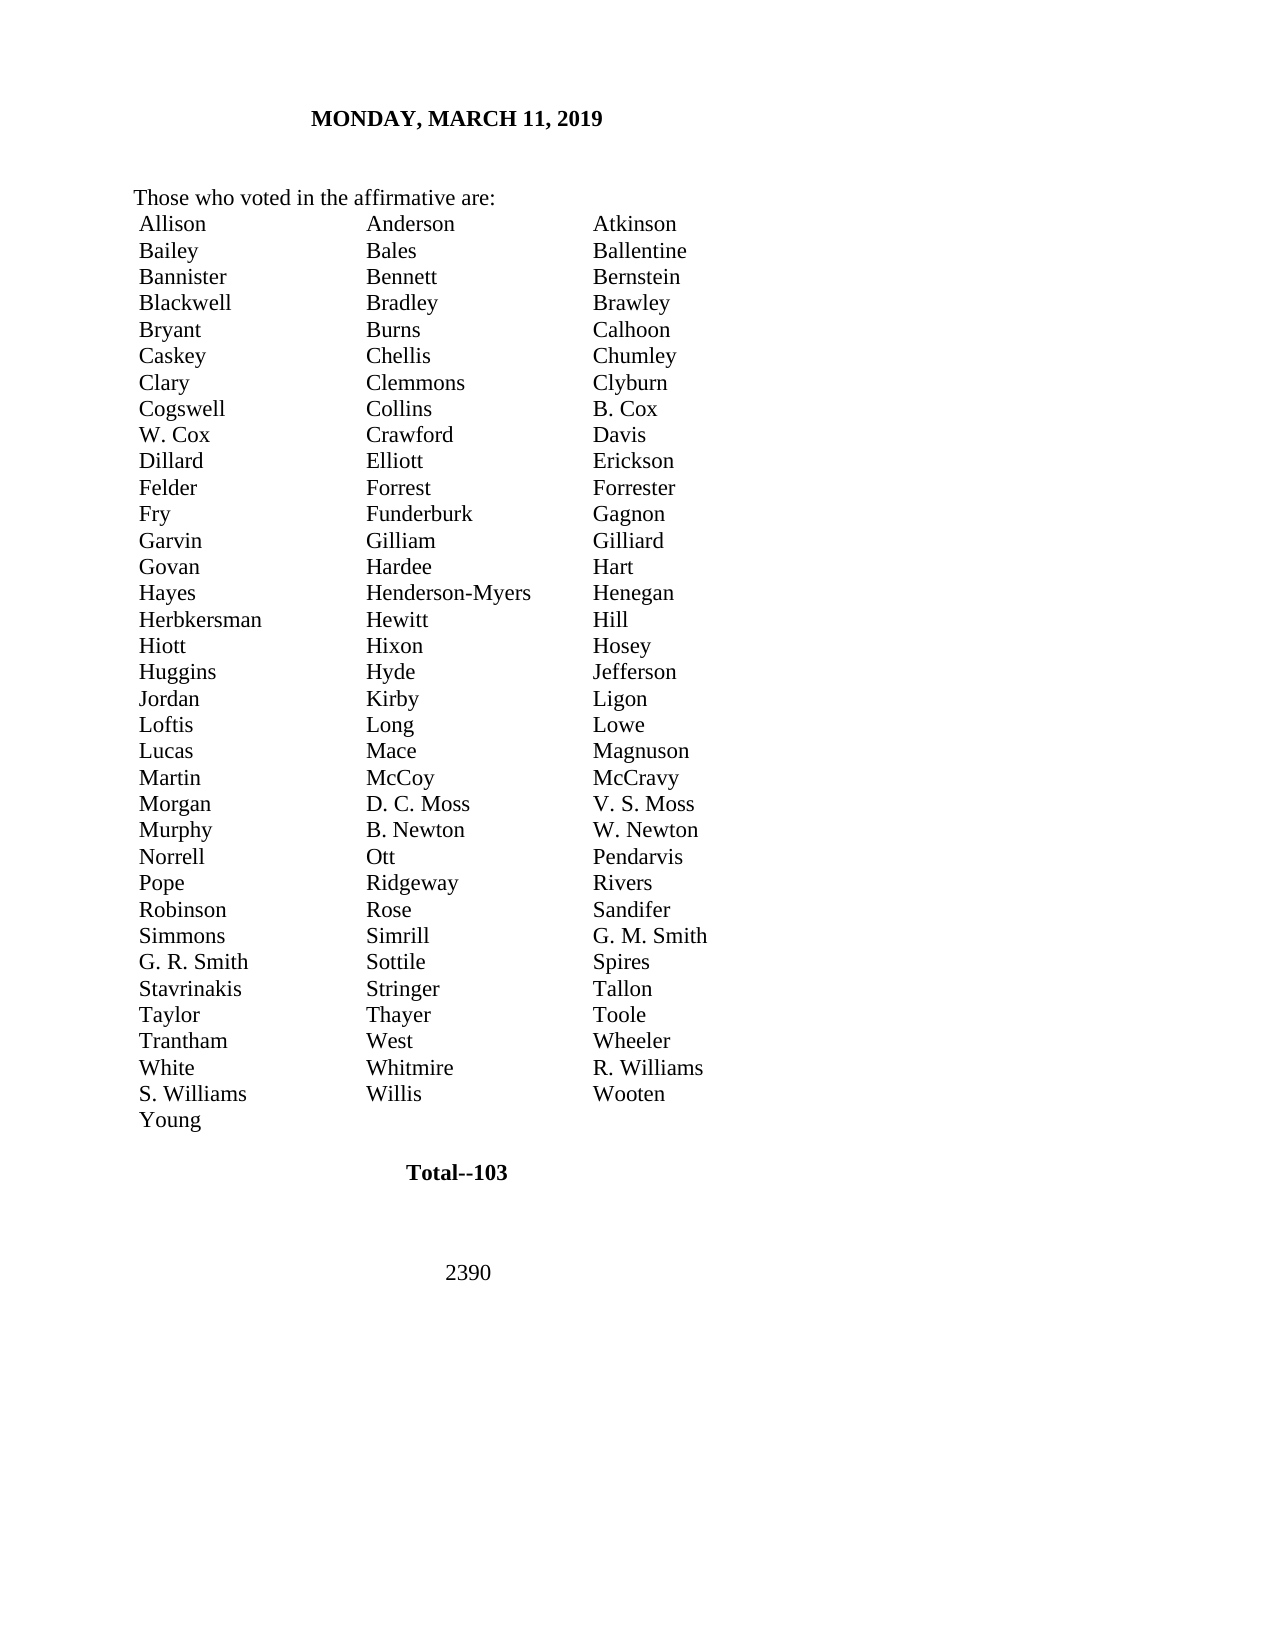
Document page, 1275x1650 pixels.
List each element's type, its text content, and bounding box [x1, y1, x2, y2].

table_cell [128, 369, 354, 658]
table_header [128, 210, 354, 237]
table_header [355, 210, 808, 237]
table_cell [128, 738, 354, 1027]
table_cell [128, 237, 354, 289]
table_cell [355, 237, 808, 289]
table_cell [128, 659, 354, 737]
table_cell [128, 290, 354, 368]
text Total--103 [127, 1159, 786, 1186]
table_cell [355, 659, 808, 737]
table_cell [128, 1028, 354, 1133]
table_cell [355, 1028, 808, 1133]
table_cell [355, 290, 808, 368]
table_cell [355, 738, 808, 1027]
text Those who voted in the affirmative are: [127, 184, 786, 210]
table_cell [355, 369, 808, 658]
